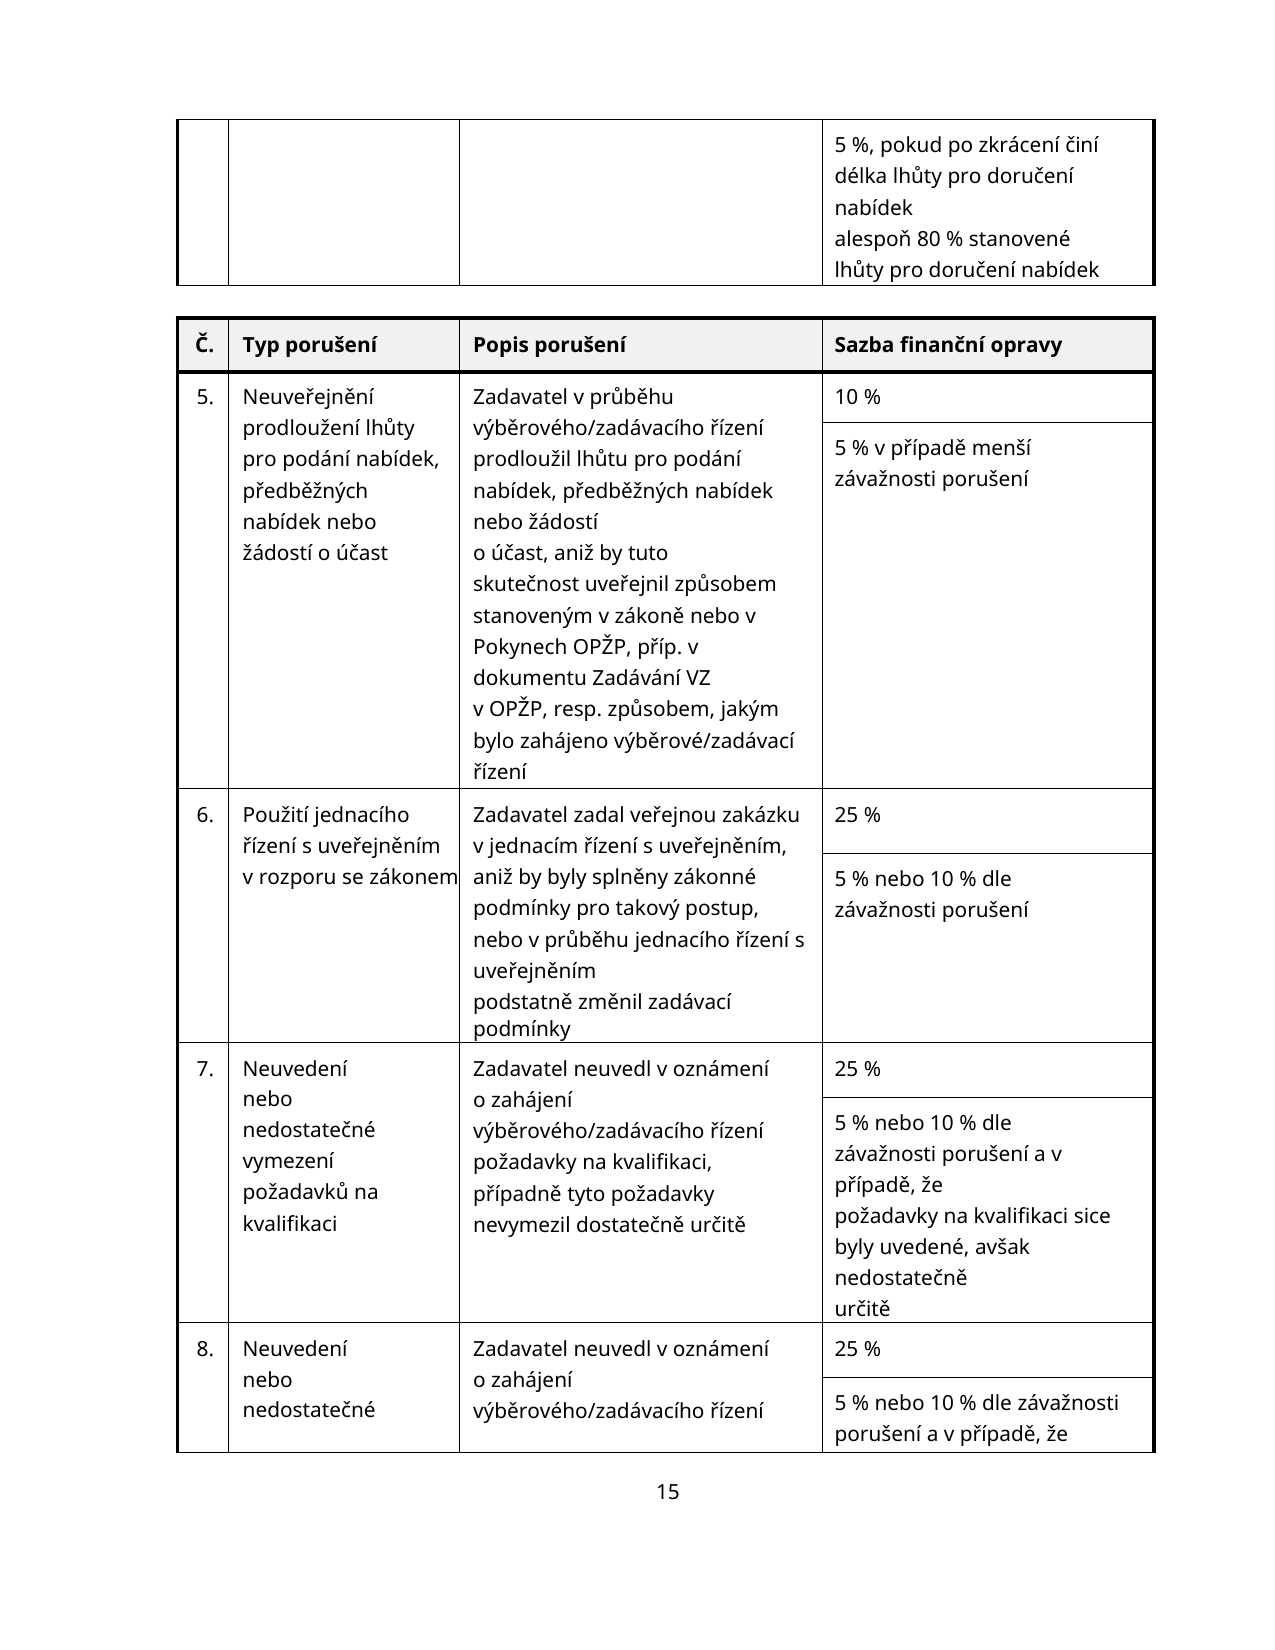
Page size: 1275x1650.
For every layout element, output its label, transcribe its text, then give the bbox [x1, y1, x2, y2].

table_cell 25 % [823, 1043, 1152, 1096]
table_cell Neuvedení nebo nedostatečné vymezení požadavků na kvalifikaci [229, 1043, 459, 1322]
table_cell Zadavatel neuvedl v oznámení o zahájení výběrového/zadávacího řízení požadavky na kvalifikaci, případně tyto požadavky nevymezil dostatečně určitě [460, 1043, 822, 1322]
table_cell 5 % nebo 10 % dle závažnosti porušení a v případě, že požadavky na kvalifikaci sice byly uvedené, avšak nedostatečně určitě [823, 1098, 1152, 1322]
table_cell Zadavatel zadal veřejnou zakázku v jednacím řízení s uveřejněním, aniž by byly splněny zákonné podmínky pro takový postup, nebo v průběhu jednacího řízení s uveřejněním podstatně změnil zadávací podmínky [460, 789, 822, 1042]
table_header Č. [179, 320, 228, 370]
table_cell 7. [179, 1043, 228, 1322]
table_cell 8. [179, 1323, 228, 1452]
table_cell Použití jednacího řízení s uveřejněním v rozporu se zákonem [229, 789, 459, 1042]
table_cell Neuvedení nebo nedostatečné vymezení pravidel pro hodnocení nabídek [229, 1323, 459, 1452]
table_cell Zadavatel neuvedl v oznámení o zahájení výběrového/zadávacího řízení nebo v zadávací dokumentaci pravidla pro hodnocení nabídek, případně pravidla pro hodnocení nabídek nevymezil dostatečně určitě [460, 1323, 822, 1452]
table_header Popis porušení [460, 320, 822, 370]
table_cell 5 %, pokud po zkrácení činí délka lhůty pro doručení nabídek alespoň 80 % stanovené lhůty pro doručení nabídek [823, 120, 1152, 285]
table_cell Neuveřejnění prodloužení lhůty pro podání nabídek, předběžných nabídek nebo žádostí o účast [229, 374, 459, 788]
table_cell 5. [179, 374, 228, 788]
table_cell 25 % [823, 789, 1152, 853]
table_cell 5 % v případě menší závažnosti porušení [823, 423, 1152, 788]
table_cell 5 % nebo 10 % dle závažnosti porušení [823, 854, 1152, 1042]
table_header Typ porušení [229, 320, 459, 370]
table_cell 6. [179, 789, 228, 1042]
table_cell Zadavatel v průběhu výběrového/zadávacího řízení prodloužil lhůtu pro podání nabídek, předběžných nabídek nebo žádostí o účast, aniž by tuto skutečnost uveřejnil způsobem stanoveným v zákoně nebo v Pokynech OPŽP, příp. v dokumentu Zadávání VZ v OPŽP, resp. způsobem, jakým bylo zahájeno výběrové/zadávací řízení [460, 374, 822, 788]
table_header Sazba finanční opravy [823, 320, 1152, 370]
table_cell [823, 1378, 1152, 1452]
table_cell 10 % [823, 374, 1152, 422]
table_cell 25 % [823, 1323, 1152, 1376]
